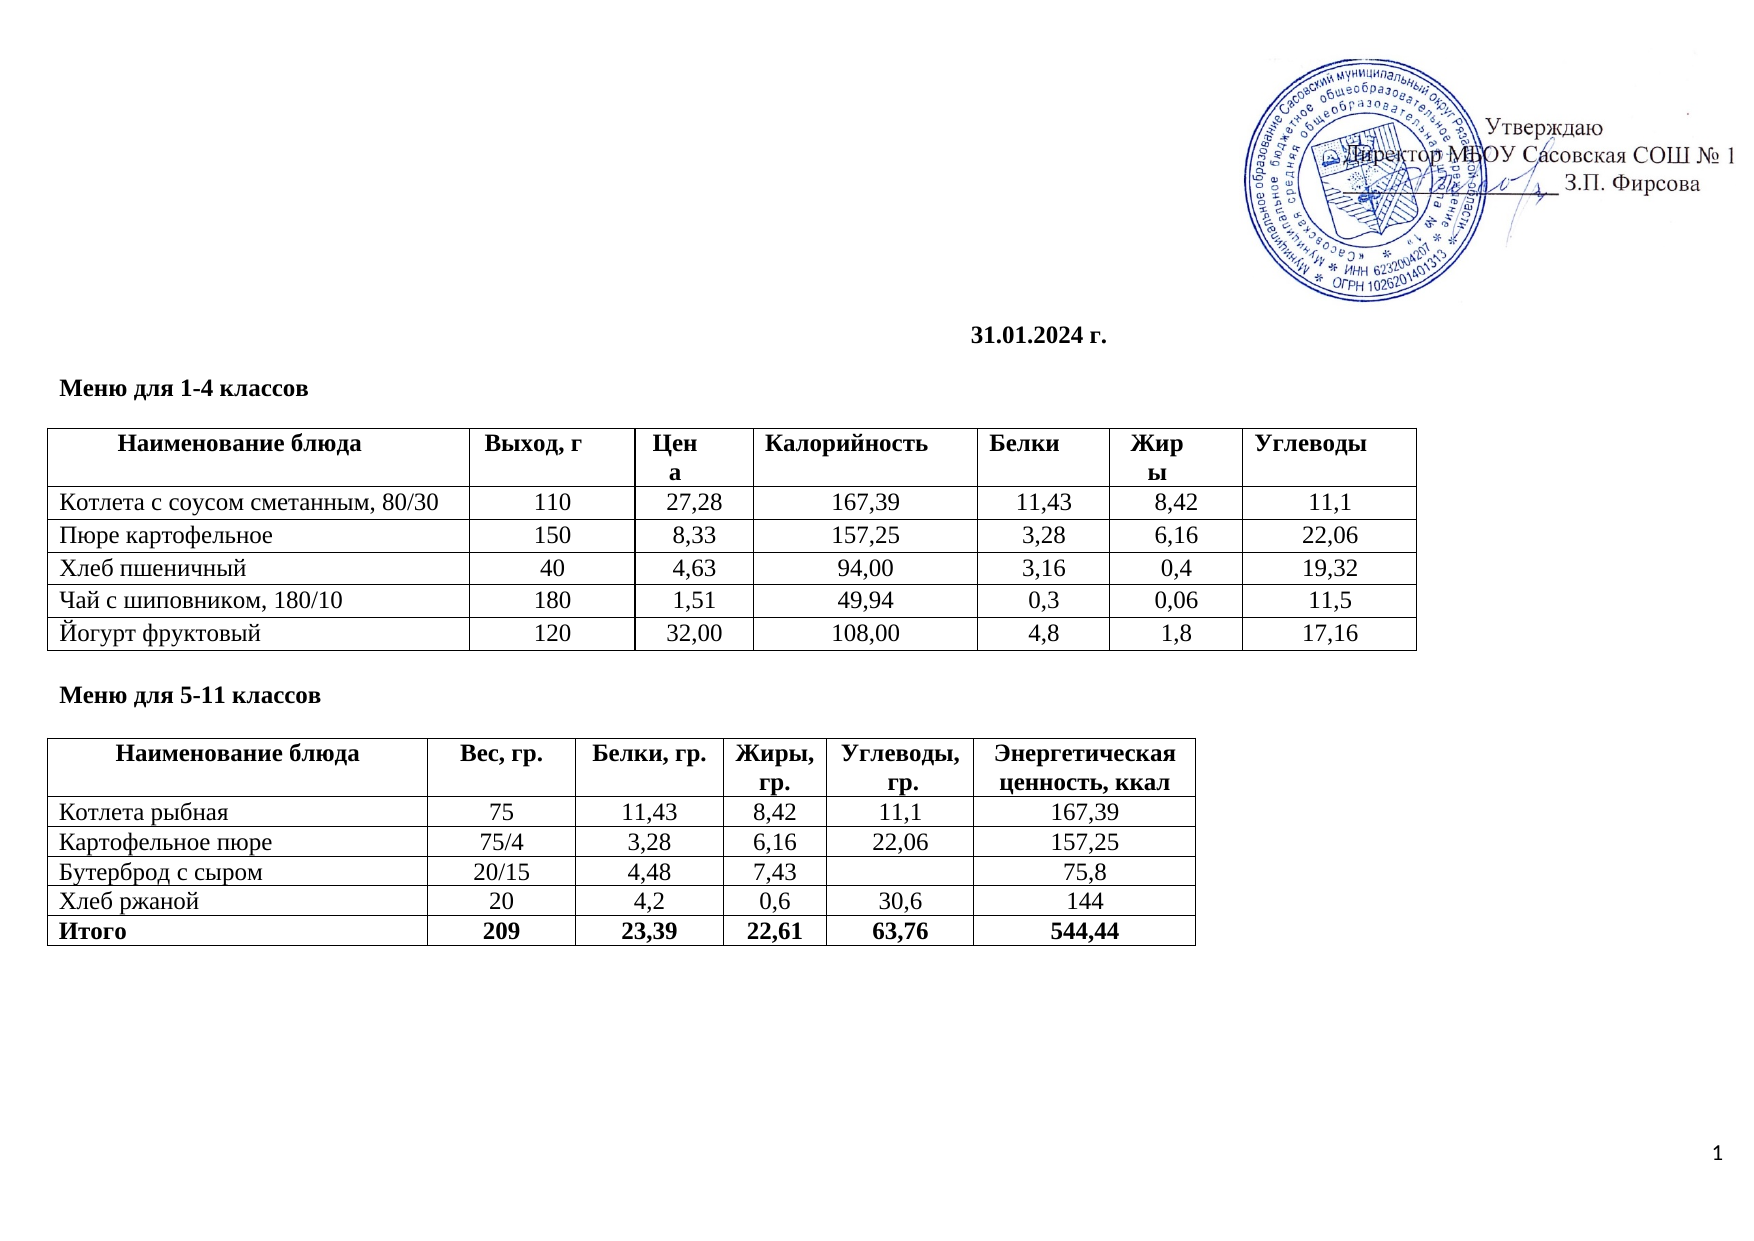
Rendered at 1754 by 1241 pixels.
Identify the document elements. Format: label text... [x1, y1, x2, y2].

table_cell 11,5 [1243, 585, 1416, 617]
table_cell 27,28 [636, 487, 753, 519]
table_cell 30,6 [827, 886, 973, 915]
table_cell 1,51 [636, 585, 753, 617]
table_cell 110 [470, 487, 634, 519]
table_cell 20/15 [428, 857, 575, 885]
table_header Калорийность [754, 429, 977, 486]
table_cell 20 [428, 886, 575, 915]
table_cell Котлета с соусом сметанным, 80/30 [48, 487, 469, 519]
table_header Углеводы, гр. [827, 739, 973, 796]
table_cell 22,06 [1243, 520, 1416, 552]
table_header Белки, гр. [576, 739, 723, 796]
text Меню для 5-11 классов [59, 680, 1685, 708]
table_cell Хлеб ржаной [48, 886, 427, 915]
table_cell Картофельное пюре [48, 827, 427, 856]
table_cell 8,42 [1110, 487, 1242, 519]
table_cell 108,00 [754, 618, 977, 650]
table_cell 0,3 [978, 585, 1109, 617]
table_cell 11,1 [1243, 487, 1416, 519]
table_cell 120 [470, 618, 634, 650]
table_cell 4,63 [636, 553, 753, 584]
table_cell 167,39 [974, 797, 1195, 826]
table_cell 22,06 [827, 827, 973, 856]
table_cell 7,43 [724, 857, 826, 885]
table_header Энергетическая ценность, ккал [974, 739, 1195, 796]
table_cell 11,1 [827, 797, 973, 826]
table_cell Бутерброд с сыром [48, 857, 427, 885]
table_cell Чай с шиповником, 180/10 [48, 585, 469, 617]
table_cell 157,25 [754, 520, 977, 552]
table_header Наименование блюда [48, 739, 427, 796]
table_cell Хлеб пшеничный [48, 553, 469, 584]
table_cell 3,16 [978, 553, 1109, 584]
table_cell 63,76 [827, 916, 973, 945]
table_cell 157,25 [974, 827, 1195, 856]
table_cell 4,48 [576, 857, 723, 885]
table_cell Йогурт фруктовый [48, 618, 469, 650]
table_cell 167,39 [754, 487, 977, 519]
table_cell 94,00 [754, 553, 977, 584]
table_cell 49,94 [754, 585, 977, 617]
table_cell 0,06 [1110, 585, 1242, 617]
table_cell 3,28 [576, 827, 723, 856]
table_cell 6,16 [1110, 520, 1242, 552]
table_cell 209 [428, 916, 575, 945]
table_header Углеводы [1243, 429, 1416, 486]
table_header Наименование блюда [48, 429, 469, 486]
table_cell 11,43 [978, 487, 1109, 519]
table_cell 17,16 [1243, 618, 1416, 650]
table_cell 3,28 [978, 520, 1109, 552]
table_cell Итого [48, 916, 427, 945]
table_cell 544,44 [974, 916, 1195, 945]
table_cell 6,16 [724, 827, 826, 856]
table_cell 144 [974, 886, 1195, 915]
table_header Жиры [1110, 429, 1242, 486]
table_cell 23,39 [576, 916, 723, 945]
table_cell Котлета рыбная [48, 797, 427, 826]
table_cell 4,8 [978, 618, 1109, 650]
table_cell 11,43 [576, 797, 723, 826]
table_cell 75 [428, 797, 575, 826]
text 31.01.2024 г. [280, 320, 1723, 348]
table_cell 22,61 [724, 916, 826, 945]
picture [1239, 48, 1736, 316]
table_cell 75,8 [974, 857, 1195, 885]
table_cell 180 [470, 585, 634, 617]
table_cell 150 [470, 520, 634, 552]
table_cell 1,8 [1110, 618, 1242, 650]
table_header Выход, г [470, 429, 634, 486]
table_cell 8,33 [636, 520, 753, 552]
table_cell 19,32 [1243, 553, 1416, 584]
table_header Белки [978, 429, 1109, 486]
table_header Цена [636, 429, 753, 486]
table_cell [827, 857, 973, 885]
table_cell 40 [470, 553, 634, 584]
table_header Жиры, гр. [724, 739, 826, 796]
table_cell 75/4 [428, 827, 575, 856]
table_cell Пюре картофельное [48, 520, 469, 552]
text Меню для 1-4 классов [59, 373, 1723, 402]
table_cell 8,42 [724, 797, 826, 826]
table_cell 32,00 [636, 618, 753, 650]
table_cell 0,6 [724, 886, 826, 915]
table_cell 4,2 [576, 886, 723, 915]
table_header Вес, гр. [428, 739, 575, 796]
table_cell 0,4 [1110, 553, 1242, 584]
